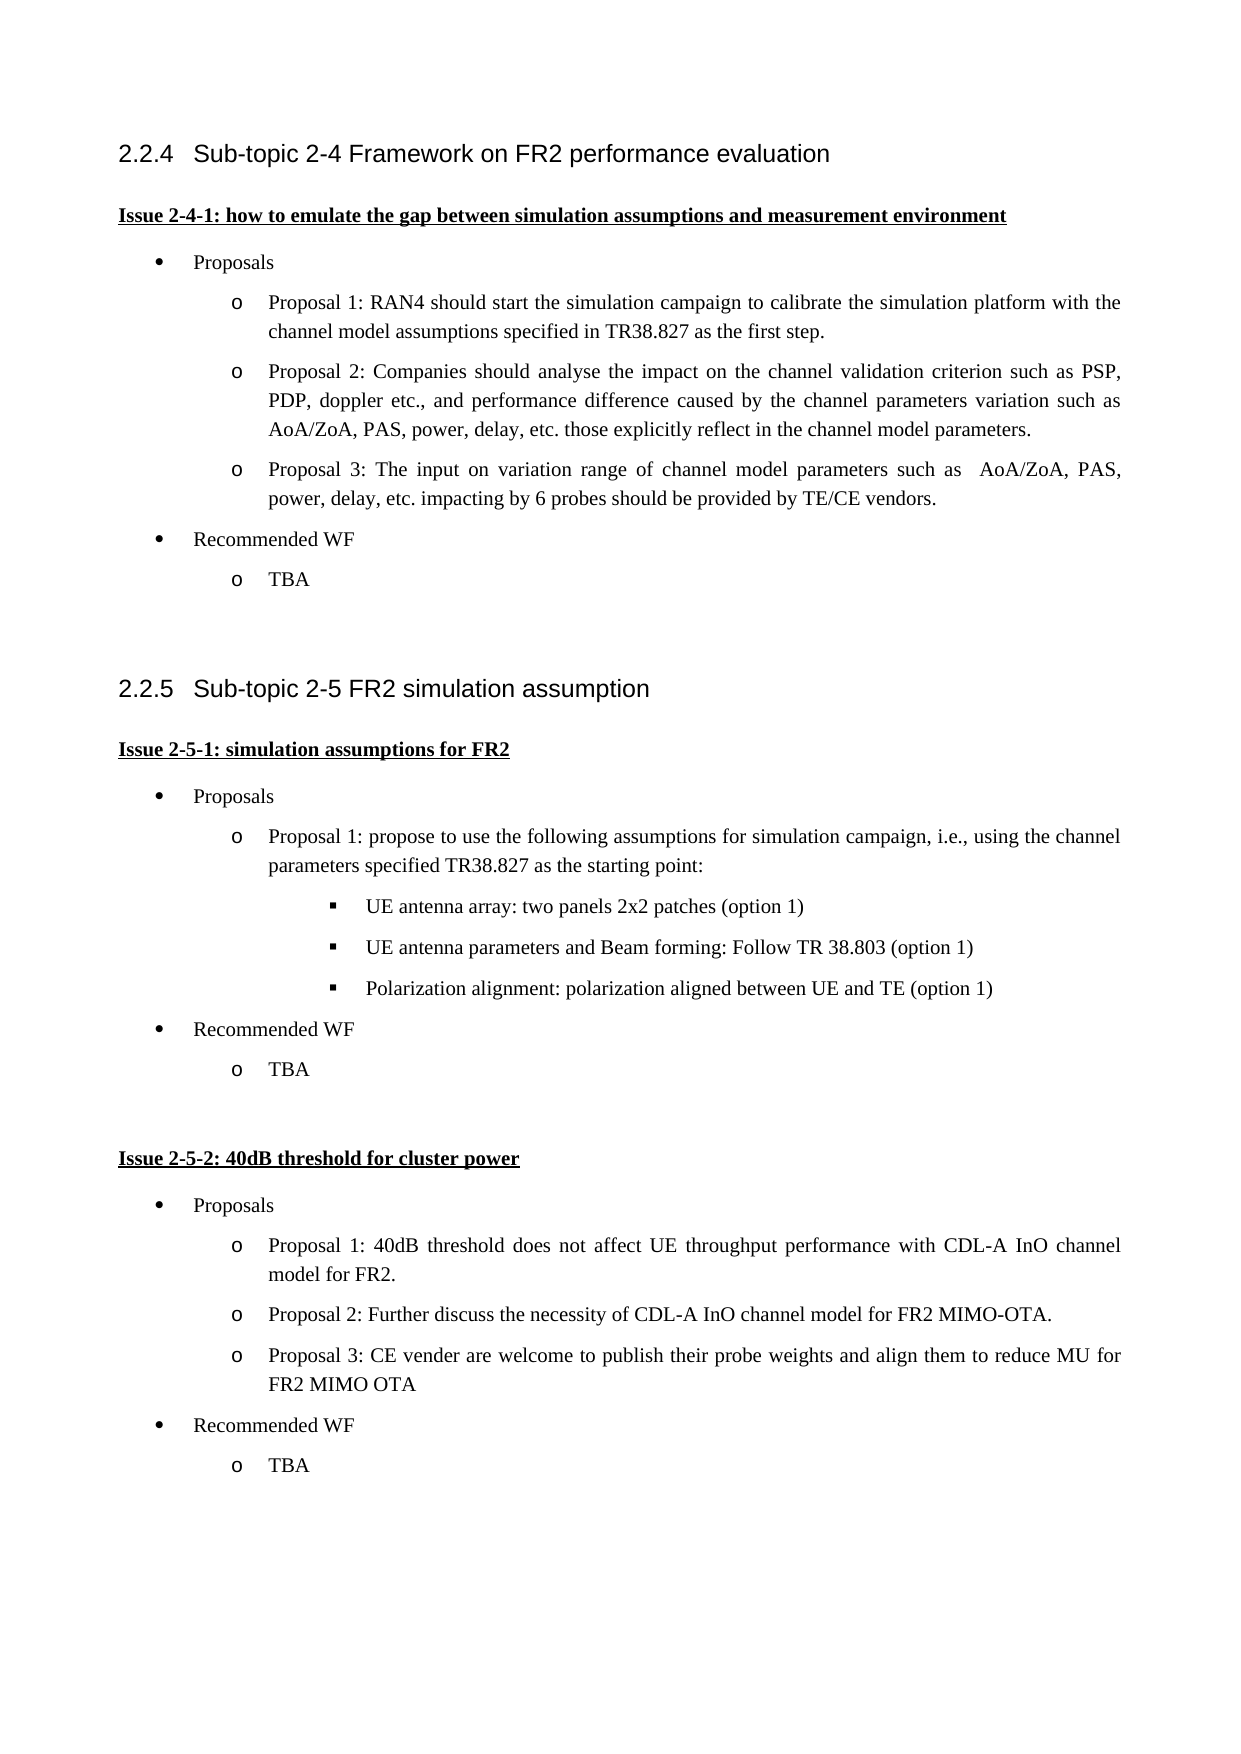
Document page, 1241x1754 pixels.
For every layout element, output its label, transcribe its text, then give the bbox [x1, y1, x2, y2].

list Proposal 2: Companies should analyse the impact on the channel validation criterion such as PSP, PDP, doppler etc., and performance difference caused by the channel parameters variation such as AoA/ZoA, PAS, power, delay, etc. those explicitly reflect in the channel model parameters. [231, 358, 1122, 443]
list Proposals [156, 782, 1122, 811]
list Proposal 1: propose to use the following assumptions for simulation campaign, i.e., using the channel parameters specified TR38.827 as the starting point: [231, 823, 1122, 880]
list Proposal 2: Further discuss the necessity of CDL-A InO channel model for FR2 MIMO-OTA. [231, 1301, 1122, 1329]
text Issue 2-4-1: how to emulate the gap between simulation assumptions and measurement environment [118, 201, 1122, 229]
list TBA [231, 1056, 1122, 1084]
list UE antenna parameters and Beam forming: Follow TR 38.803 (option 1) [328, 933, 1122, 961]
list TBA [231, 1451, 1122, 1480]
list Proposal 1: 40dB threshold does not affect UE throughput performance with CDL-A InO channel model for FR2. [231, 1231, 1122, 1288]
list Proposal 3: The input on variation range of channel model parameters such as AoA/ZoA, PAS, power, delay, etc. impacting by 6 probes should be provided by TE/CE vendors. [231, 456, 1122, 512]
text Issue 2-5-1: simulation assumptions for FR2 [118, 735, 1122, 763]
subtitle Sub-topic 2-4 Framework on FR2 performance evaluation [118, 126, 1122, 182]
text Issue 2-5-2: 40dB threshold for cluster power [118, 1143, 1122, 1172]
subtitle Sub-topic 2-5 FR2 simulation assumption [118, 660, 1122, 716]
list Proposal 3: CE vender are welcome to publish their probe weights and align them to reduce MU for FR2 MIMO OTA [231, 1341, 1122, 1398]
list Polarization alignment: polarization aligned between UE and TE (option 1) [328, 974, 1122, 1002]
list TBA [231, 566, 1122, 594]
list Proposal 1: RAN4 should start the simulation campaign to calibrate the simulation platform with the channel model assumptions specified in TR38.827 as the first step. [231, 289, 1122, 346]
list Recommended WF [156, 1015, 1122, 1043]
list Recommended WF [156, 1411, 1122, 1439]
list UE antenna array: two panels 2x2 patches (option 1) [328, 892, 1122, 921]
list Proposals [156, 1191, 1122, 1219]
list Recommended WF [156, 525, 1122, 553]
list Proposals [156, 248, 1122, 276]
